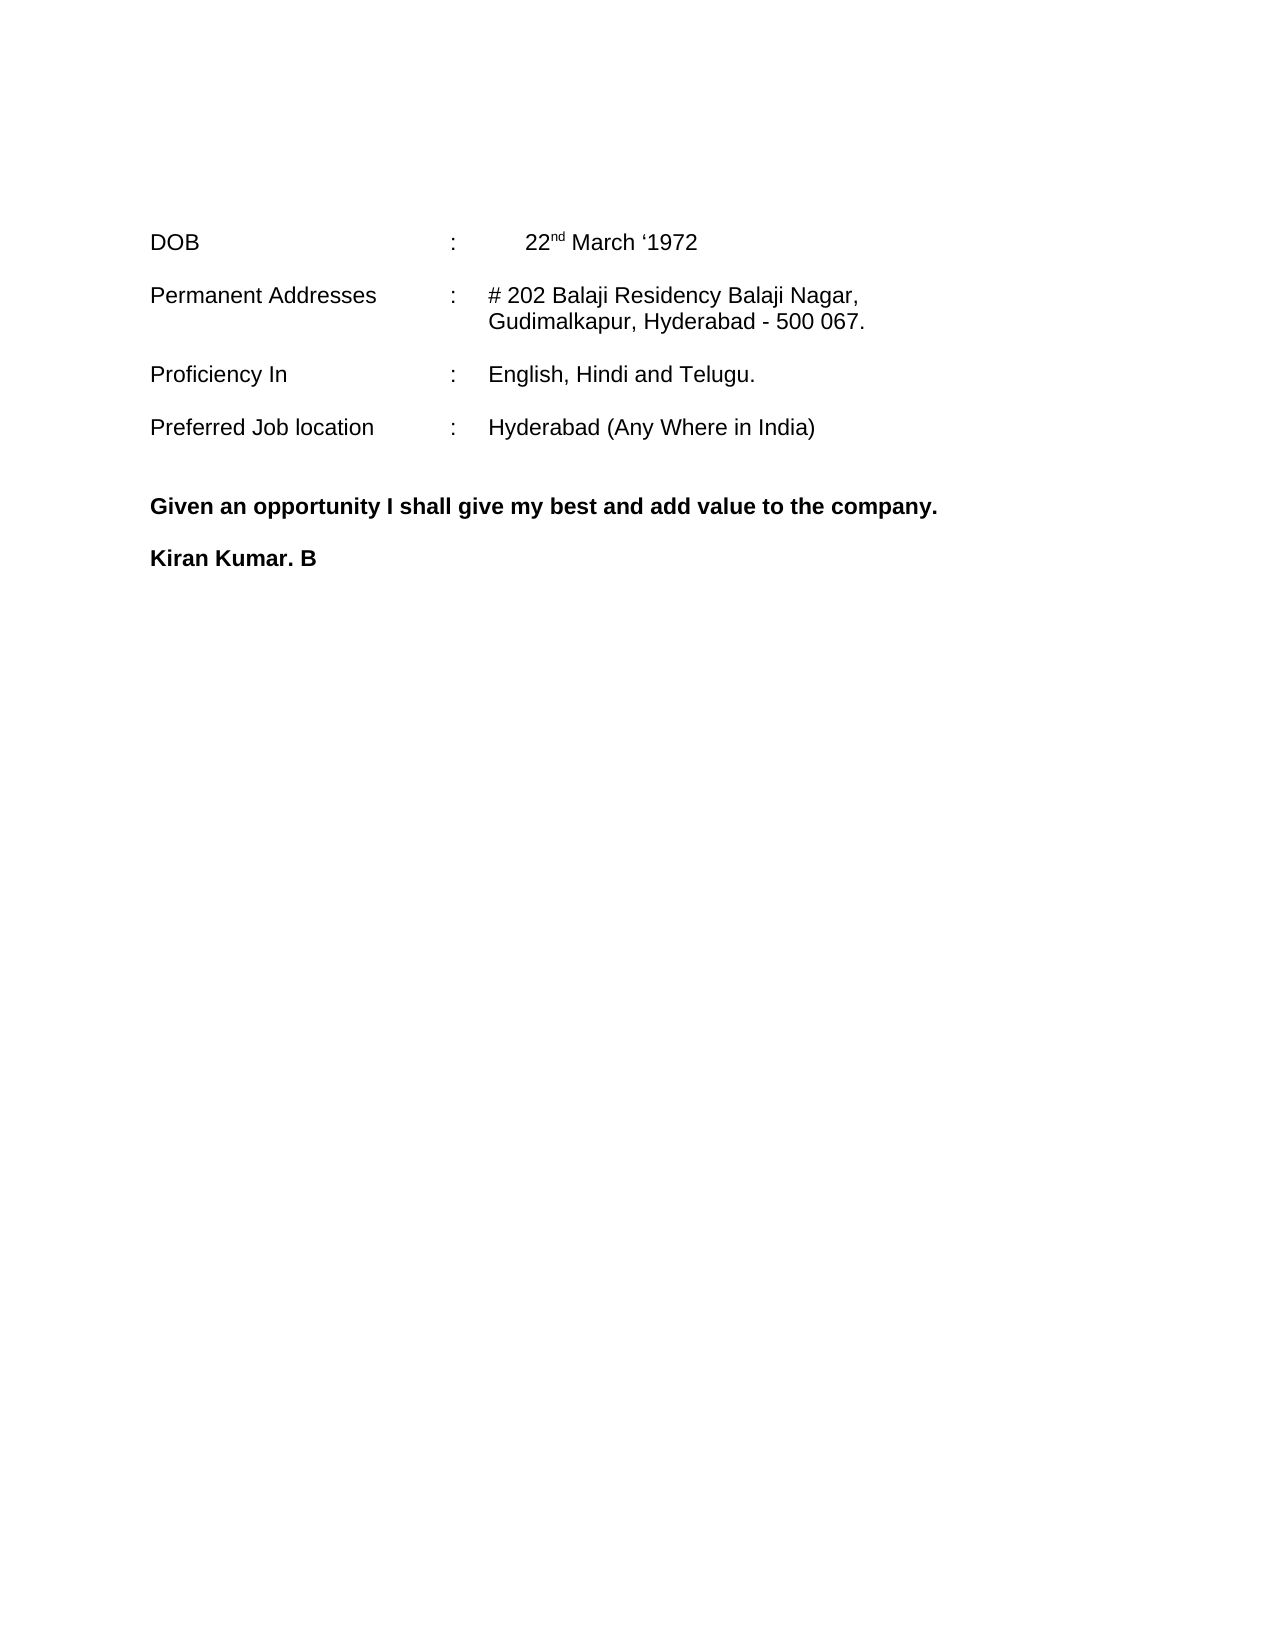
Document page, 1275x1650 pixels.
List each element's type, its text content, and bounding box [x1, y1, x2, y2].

text DOB : 22nd March ‘1972 [150, 229, 1125, 255]
text Proficiency In : English, Hindi and Telugu. [150, 361, 1125, 387]
text Permanent Addresses : # 202 Balaji Residency Balaji Nagar, [150, 282, 1125, 308]
text Given an opportunity I shall give my best and add value to the company. [150, 493, 1125, 519]
subtitle Kiran Kumar. B [150, 545, 1125, 572]
text Gudimalkapur, - 500 067. [450, 308, 1125, 334]
text Preferred Job location : Hyderabad (Any Where in India) [150, 413, 1125, 440]
